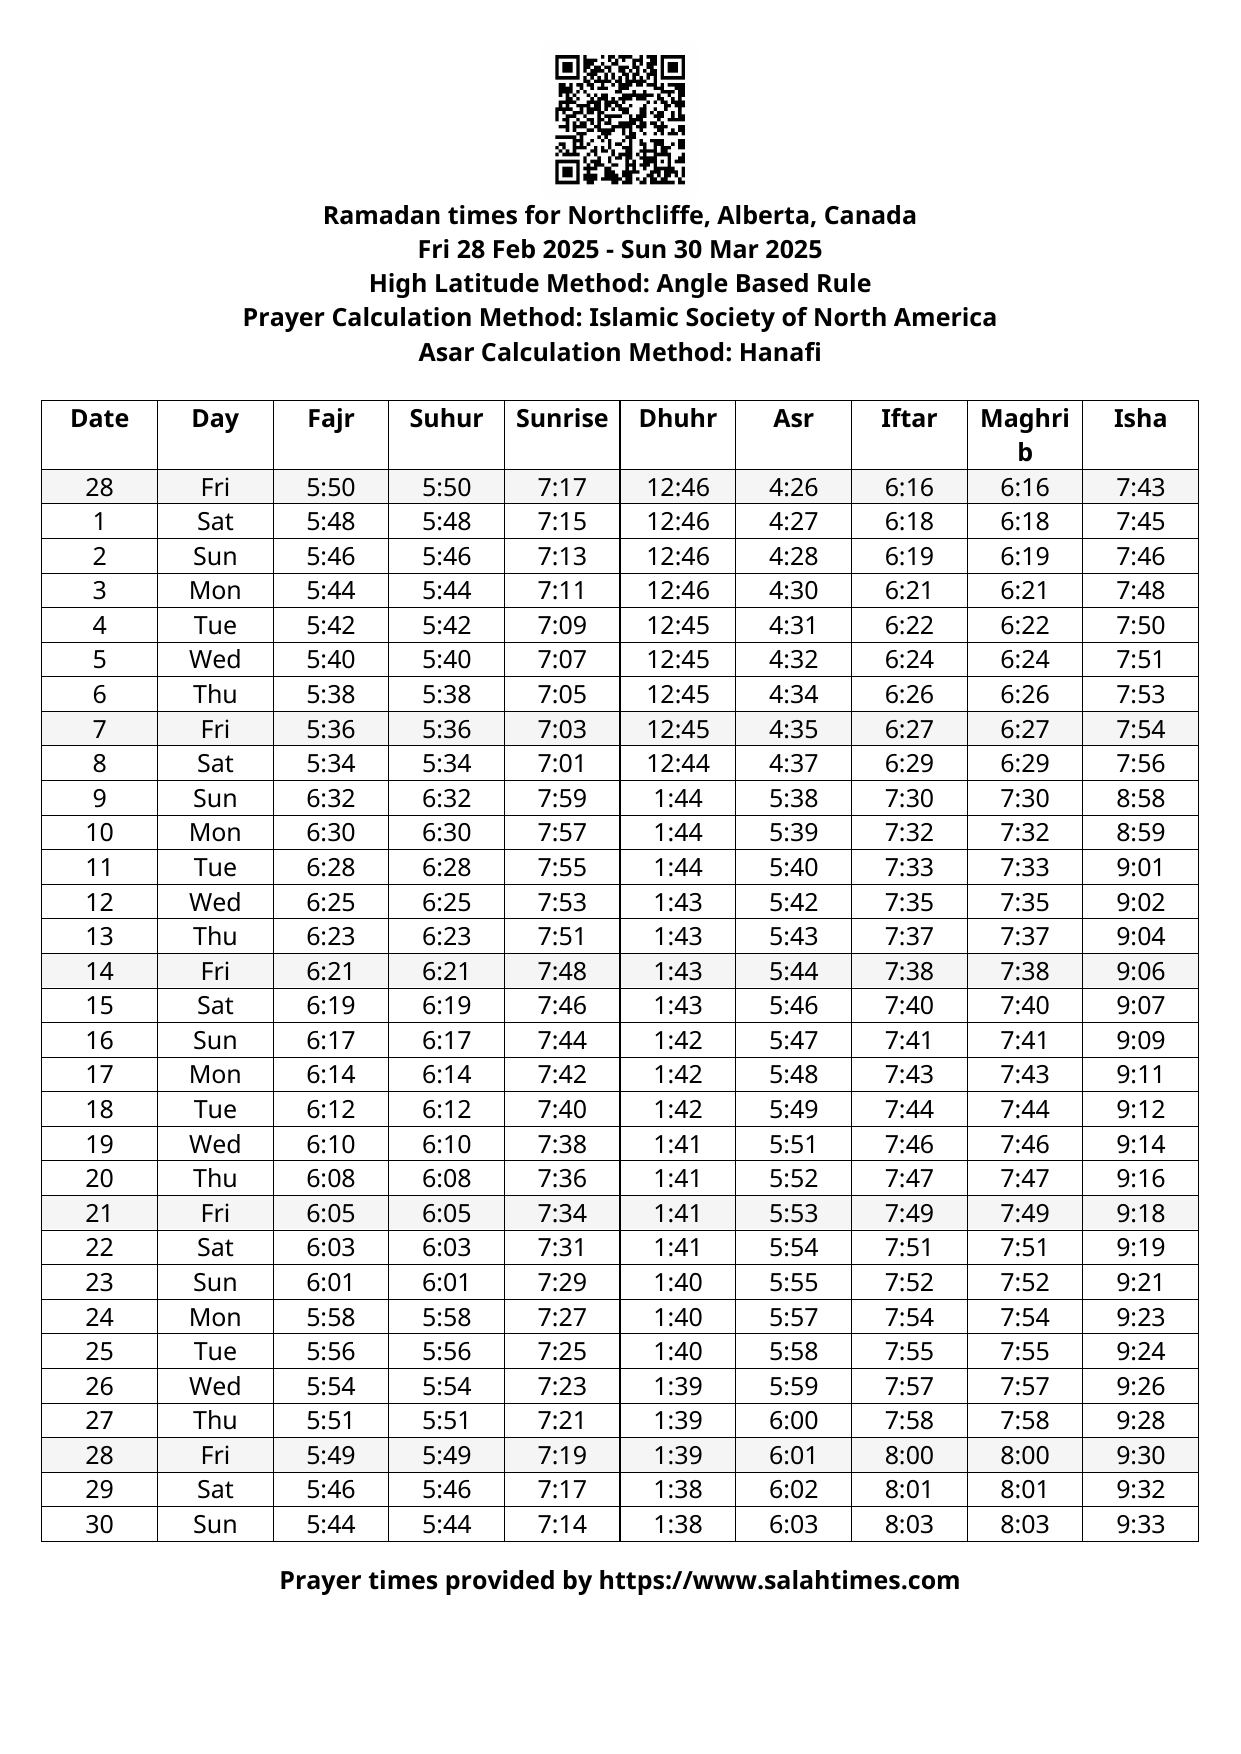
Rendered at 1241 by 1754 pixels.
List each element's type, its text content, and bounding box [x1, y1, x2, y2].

table_cell Tue [158, 1334, 273, 1368]
table_cell 12:46 [621, 470, 735, 503]
table_cell 7:36 [505, 1161, 619, 1195]
table_cell Wed [158, 1127, 273, 1160]
table_cell Sat [158, 989, 273, 1022]
table_cell 7:17 [505, 470, 619, 503]
table_cell 7:30 [968, 781, 1082, 814]
table_cell 5:49 [274, 1438, 388, 1472]
table_cell 6:28 [274, 850, 388, 884]
table_cell 7:19 [505, 1438, 619, 1472]
table_cell 7:43 [1083, 470, 1198, 503]
table_cell 1:39 [621, 1404, 735, 1437]
table_cell 4:34 [736, 677, 851, 711]
table_cell 7:59 [505, 781, 619, 814]
table_cell 9:23 [1083, 1300, 1198, 1333]
table_cell 1:42 [621, 1058, 735, 1091]
table_cell 7:40 [505, 1092, 619, 1126]
table_cell 7:51 [1083, 643, 1198, 676]
table_cell 6:23 [274, 919, 388, 953]
table_cell 7:58 [968, 1404, 1082, 1437]
table_cell 6:01 [274, 1265, 388, 1299]
table_cell 5:56 [274, 1334, 388, 1368]
table_cell Thu [158, 677, 273, 711]
table_cell 7:57 [852, 1369, 967, 1402]
table_cell 13 [42, 919, 157, 953]
table_cell 5:34 [389, 746, 504, 780]
table_cell 21 [42, 1196, 157, 1229]
table_cell 6:24 [968, 643, 1082, 676]
table_cell 9:24 [1083, 1334, 1198, 1368]
table_cell 7:57 [505, 816, 619, 849]
table_cell 7:35 [968, 885, 1082, 918]
table_cell 7:50 [1083, 608, 1198, 642]
table_cell 12 [42, 885, 157, 918]
table_cell Thu [158, 1404, 273, 1437]
table_cell 7:01 [505, 746, 619, 780]
table_cell 7:49 [968, 1196, 1082, 1229]
table_cell 5:46 [389, 1473, 504, 1506]
table_cell 6:22 [968, 608, 1082, 642]
table_cell 7:41 [968, 1023, 1082, 1057]
table_cell 7:55 [852, 1334, 967, 1368]
table_cell 7:44 [852, 1092, 967, 1126]
table_cell 6:17 [274, 1023, 388, 1057]
table_cell 6:29 [852, 746, 967, 780]
table_cell 12:45 [621, 643, 735, 676]
table_cell 6:22 [852, 608, 967, 642]
table_cell 9:12 [1083, 1092, 1198, 1126]
table_cell 6:16 [852, 470, 967, 503]
table_cell 6:25 [389, 885, 504, 918]
table_cell 6:27 [968, 712, 1082, 745]
table_cell 16 [42, 1023, 157, 1057]
table_cell 9:32 [1083, 1473, 1198, 1506]
table_cell 6:14 [274, 1058, 388, 1091]
table_cell 7:23 [505, 1369, 619, 1402]
table_cell 6:19 [968, 539, 1082, 572]
table_cell 8:59 [1083, 816, 1198, 849]
table_cell Thu [158, 919, 273, 953]
table_header Date [42, 401, 157, 469]
table_cell 18 [42, 1092, 157, 1126]
table_cell 7:54 [852, 1300, 967, 1333]
table_cell 20 [42, 1161, 157, 1195]
table_cell 6:02 [736, 1473, 851, 1506]
table_cell 6:25 [274, 885, 388, 918]
table_cell Mon [158, 1300, 273, 1333]
table_cell Sun [158, 1507, 273, 1541]
table_cell 6:03 [736, 1507, 851, 1541]
table_cell 12:44 [621, 746, 735, 780]
table_cell 6:26 [968, 677, 1082, 711]
table_cell 6:24 [852, 643, 967, 676]
table_cell 7:27 [505, 1300, 619, 1333]
table_cell 5:54 [274, 1369, 388, 1402]
table_cell 17 [42, 1058, 157, 1091]
table_cell 4:26 [736, 470, 851, 503]
text High Latitude Method: Angle Based Rule [42, 266, 1198, 300]
table_cell 8:03 [968, 1507, 1082, 1541]
table_cell 5:44 [389, 574, 504, 607]
table_cell 1:38 [621, 1473, 735, 1506]
table_cell 1:41 [621, 1231, 735, 1264]
table_cell 8:00 [968, 1438, 1082, 1472]
table_cell Sun [158, 539, 273, 572]
table_cell 4:28 [736, 539, 851, 572]
table_cell 5:46 [736, 989, 851, 1022]
table_cell 2 [42, 539, 157, 572]
table_cell 5:44 [274, 574, 388, 607]
table_cell 7:52 [852, 1265, 967, 1299]
table_header Sunrise [505, 401, 619, 469]
table_cell 7:45 [1083, 504, 1198, 538]
table_cell 5 [42, 643, 157, 676]
table_cell 5:54 [389, 1369, 504, 1402]
table_cell 1:39 [621, 1369, 735, 1402]
table_cell 6:00 [736, 1404, 851, 1437]
table_header Iftar [852, 401, 967, 469]
table_cell 5:38 [736, 781, 851, 814]
table_cell 9:01 [1083, 850, 1198, 884]
table_cell 6:12 [389, 1092, 504, 1126]
table_cell 28 [42, 1438, 157, 1472]
table_cell 6:30 [389, 816, 504, 849]
table_cell Sun [158, 1023, 273, 1057]
table_cell 7:09 [505, 608, 619, 642]
table_cell 12:45 [621, 608, 735, 642]
table_cell 5:51 [389, 1404, 504, 1437]
table_cell 1:40 [621, 1300, 735, 1333]
table_cell 1:40 [621, 1265, 735, 1299]
table_cell 1:43 [621, 919, 735, 953]
text Prayer Calculation Method: Islamic Society of North America [42, 300, 1198, 334]
table_cell 6:18 [852, 504, 967, 538]
table_cell 1:39 [621, 1438, 735, 1472]
table_cell 12:45 [621, 712, 735, 745]
table_cell 1:43 [621, 885, 735, 918]
text Ramadan times for Northcliffe, Alberta, Canada [42, 198, 1198, 232]
table_cell 7:33 [968, 850, 1082, 884]
table_header Fajr [274, 401, 388, 469]
table_cell 5:40 [389, 643, 504, 676]
table_cell 6:30 [274, 816, 388, 849]
table_cell 5:47 [736, 1023, 851, 1057]
table_cell Sun [158, 781, 273, 814]
table_cell 6:16 [968, 470, 1082, 503]
table_cell 7:38 [505, 1127, 619, 1160]
table_cell 27 [42, 1404, 157, 1437]
table_cell 14 [42, 954, 157, 987]
table_cell 19 [42, 1127, 157, 1160]
table_cell 6:05 [389, 1196, 504, 1229]
table_cell 8:01 [968, 1473, 1082, 1506]
table_cell 7:05 [505, 677, 619, 711]
table_cell 6:01 [389, 1265, 504, 1299]
table_cell 5:42 [389, 608, 504, 642]
table_header Isha [1083, 401, 1198, 469]
table_cell 12:46 [621, 539, 735, 572]
table_cell 9:16 [1083, 1161, 1198, 1195]
table_cell 6:27 [852, 712, 967, 745]
table_cell 5:56 [389, 1334, 504, 1368]
table_cell 8:58 [1083, 781, 1198, 814]
table_cell Wed [158, 643, 273, 676]
table_cell 6:10 [389, 1127, 504, 1160]
table_cell 1:44 [621, 816, 735, 849]
table_cell 6:03 [389, 1231, 504, 1264]
table_cell Tue [158, 1092, 273, 1126]
table_cell 5:51 [274, 1404, 388, 1437]
table_cell 7:14 [505, 1507, 619, 1541]
table_cell 7:31 [505, 1231, 619, 1264]
table_cell 9:18 [1083, 1196, 1198, 1229]
table_cell 7:32 [852, 816, 967, 849]
table_cell 6:18 [968, 504, 1082, 538]
table_cell 7:34 [505, 1196, 619, 1229]
table_header Dhuhr [621, 401, 735, 469]
table_cell 1 [42, 504, 157, 538]
table_cell 5:40 [274, 643, 388, 676]
table_cell Tue [158, 850, 273, 884]
table_cell 6:23 [389, 919, 504, 953]
table_cell 5:42 [736, 885, 851, 918]
table_cell Wed [158, 885, 273, 918]
table_cell 5:50 [389, 470, 504, 503]
picture [542, 41, 699, 198]
table_header Maghrib [968, 401, 1082, 469]
table_cell 4:31 [736, 608, 851, 642]
table_cell 9:19 [1083, 1231, 1198, 1264]
table_cell Thu [158, 1161, 273, 1195]
table_cell 28 [42, 470, 157, 503]
table_cell 6:29 [968, 746, 1082, 780]
table_cell Sun [158, 1265, 273, 1299]
table_cell 6 [42, 677, 157, 711]
table_cell 1:42 [621, 1023, 735, 1057]
table_cell 4:35 [736, 712, 851, 745]
table_cell 9:07 [1083, 989, 1198, 1022]
table_cell 6:19 [389, 989, 504, 1022]
table_cell 26 [42, 1369, 157, 1402]
table_cell 5:53 [736, 1196, 851, 1229]
table_cell 7:49 [852, 1196, 967, 1229]
table_cell 5:38 [274, 677, 388, 711]
table_cell 6:08 [389, 1161, 504, 1195]
table_cell 7:53 [505, 885, 619, 918]
table_cell 10 [42, 816, 157, 849]
table_cell 5:46 [274, 539, 388, 572]
table_cell 4:30 [736, 574, 851, 607]
table_cell 9:21 [1083, 1265, 1198, 1299]
table_cell 7:48 [505, 954, 619, 987]
table_cell 5:49 [389, 1438, 504, 1472]
table_cell 7:17 [505, 1473, 619, 1506]
table_cell 7:37 [852, 919, 967, 953]
table_cell 6:28 [389, 850, 504, 884]
table_cell 7:46 [1083, 539, 1198, 572]
table_cell 7:13 [505, 539, 619, 572]
table_cell 7:07 [505, 643, 619, 676]
table_cell 5:44 [274, 1507, 388, 1541]
table_header Day [158, 401, 273, 469]
table_cell 5:48 [274, 504, 388, 538]
table_cell 1:43 [621, 989, 735, 1022]
table_cell 7:48 [1083, 574, 1198, 607]
table_cell 7:33 [852, 850, 967, 884]
table_cell Fri [158, 1196, 273, 1229]
table_cell 11 [42, 850, 157, 884]
table_cell 4:37 [736, 746, 851, 780]
table_cell Mon [158, 574, 273, 607]
table_cell 6:08 [274, 1161, 388, 1195]
table_cell 7:32 [968, 816, 1082, 849]
table_cell 12:45 [621, 677, 735, 711]
table_cell 7:54 [1083, 712, 1198, 745]
table_cell 6:19 [274, 989, 388, 1022]
table_cell 7:58 [852, 1404, 967, 1437]
table_cell Wed [158, 1369, 273, 1402]
table_cell Fri [158, 712, 273, 745]
table_cell Sat [158, 746, 273, 780]
text Asar Calculation Method: Hanafi [42, 334, 1198, 368]
table_cell 30 [42, 1507, 157, 1541]
table_cell 7:43 [852, 1058, 967, 1091]
table_cell 7:35 [852, 885, 967, 918]
table_cell 6:17 [389, 1023, 504, 1057]
table_cell 7:43 [968, 1058, 1082, 1091]
table_cell 5:49 [736, 1092, 851, 1126]
table_cell 7 [42, 712, 157, 745]
table_cell 7:30 [852, 781, 967, 814]
table_cell Tue [158, 608, 273, 642]
table_cell 9:14 [1083, 1127, 1198, 1160]
table_cell 7:44 [968, 1092, 1082, 1126]
table_cell 9:04 [1083, 919, 1198, 953]
table_cell 5:51 [736, 1127, 851, 1160]
table_cell 23 [42, 1265, 157, 1299]
table_cell Sat [158, 1231, 273, 1264]
table_cell 6:03 [274, 1231, 388, 1264]
table_header Suhur [389, 401, 504, 469]
table_cell 4:27 [736, 504, 851, 538]
table_cell Sat [158, 1473, 273, 1506]
table_cell 5:46 [389, 539, 504, 572]
table_cell 9:09 [1083, 1023, 1198, 1057]
table_cell 9:06 [1083, 954, 1198, 987]
table_cell 6:05 [274, 1196, 388, 1229]
table_cell 7:55 [505, 850, 619, 884]
table_cell 5:34 [274, 746, 388, 780]
table_cell 7:51 [852, 1231, 967, 1264]
table_cell 6:26 [852, 677, 967, 711]
table_cell 1:41 [621, 1127, 735, 1160]
table_cell 5:54 [736, 1231, 851, 1264]
table_cell 6:32 [274, 781, 388, 814]
table_cell 1:41 [621, 1196, 735, 1229]
table_cell 6:14 [389, 1058, 504, 1091]
table_cell 7:21 [505, 1404, 619, 1437]
table_cell 7:53 [1083, 677, 1198, 711]
table_cell 5:39 [736, 816, 851, 849]
table_cell 6:19 [852, 539, 967, 572]
table_cell 9:33 [1083, 1507, 1198, 1541]
table_cell 5:52 [736, 1161, 851, 1195]
table_cell 5:48 [389, 504, 504, 538]
table_cell 5:58 [736, 1334, 851, 1368]
table_cell 7:38 [852, 954, 967, 987]
table_cell 1:44 [621, 781, 735, 814]
table_cell Fri [158, 1438, 273, 1472]
table_cell 9:11 [1083, 1058, 1198, 1091]
table_cell 7:37 [968, 919, 1082, 953]
table_cell 6:21 [274, 954, 388, 987]
table_cell 25 [42, 1334, 157, 1368]
table_header Asr [736, 401, 851, 469]
table_cell 1:43 [621, 954, 735, 987]
table_cell 7:40 [852, 989, 967, 1022]
table_cell 7:51 [968, 1231, 1082, 1264]
table_cell 6:10 [274, 1127, 388, 1160]
table_cell 1:41 [621, 1161, 735, 1195]
table_cell 7:56 [1083, 746, 1198, 780]
table_cell 5:55 [736, 1265, 851, 1299]
table_cell 6:01 [736, 1438, 851, 1472]
table_cell 7:03 [505, 712, 619, 745]
table_cell 7:40 [968, 989, 1082, 1022]
table_cell 5:36 [274, 712, 388, 745]
table_cell 6:21 [968, 574, 1082, 607]
table_cell 3 [42, 574, 157, 607]
table_cell 4 [42, 608, 157, 642]
table_cell 7:41 [852, 1023, 967, 1057]
table_cell 1:42 [621, 1092, 735, 1126]
table_cell 5:46 [274, 1473, 388, 1506]
table_cell 5:57 [736, 1300, 851, 1333]
table_cell 5:44 [389, 1507, 504, 1541]
table_cell 6:12 [274, 1092, 388, 1126]
table_cell 8:00 [852, 1438, 967, 1472]
table_cell 5:44 [736, 954, 851, 987]
table_cell 5:50 [274, 470, 388, 503]
text Prayer times provided by https://www.salahtimes.com [42, 1563, 1198, 1597]
table_cell 12:46 [621, 574, 735, 607]
table_cell 7:25 [505, 1334, 619, 1368]
table_cell 6:21 [852, 574, 967, 607]
table_cell 9 [42, 781, 157, 814]
table_cell Fri [158, 470, 273, 503]
table_cell Fri [158, 954, 273, 987]
table_cell 5:36 [389, 712, 504, 745]
table_cell 7:47 [852, 1161, 967, 1195]
table_cell 7:46 [968, 1127, 1082, 1160]
table_cell 8:01 [852, 1473, 967, 1506]
table_cell 5:43 [736, 919, 851, 953]
table_cell 7:42 [505, 1058, 619, 1091]
table_cell 7:46 [852, 1127, 967, 1160]
table_cell 9:28 [1083, 1404, 1198, 1437]
table_cell 5:58 [274, 1300, 388, 1333]
table_cell Sat [158, 504, 273, 538]
table_cell 8 [42, 746, 157, 780]
table_cell 5:38 [389, 677, 504, 711]
table_cell 7:46 [505, 989, 619, 1022]
table_cell 5:48 [736, 1058, 851, 1091]
table_cell 9:26 [1083, 1369, 1198, 1402]
table_cell 8:03 [852, 1507, 967, 1541]
table_cell 7:57 [968, 1369, 1082, 1402]
table_cell 5:40 [736, 850, 851, 884]
table_cell Mon [158, 816, 273, 849]
table_cell 22 [42, 1231, 157, 1264]
table_cell 6:32 [389, 781, 504, 814]
table_cell 7:55 [968, 1334, 1082, 1368]
table_cell 6:21 [389, 954, 504, 987]
table_cell 5:58 [389, 1300, 504, 1333]
table_cell 1:44 [621, 850, 735, 884]
table_cell 7:38 [968, 954, 1082, 987]
table_cell 4:32 [736, 643, 851, 676]
table_cell 7:15 [505, 504, 619, 538]
table_cell 7:51 [505, 919, 619, 953]
table_cell 5:59 [736, 1369, 851, 1402]
table_cell 1:38 [621, 1507, 735, 1541]
table_cell 7:11 [505, 574, 619, 607]
table_cell 29 [42, 1473, 157, 1506]
table_cell 9:30 [1083, 1438, 1198, 1472]
table_cell 7:54 [968, 1300, 1082, 1333]
table_cell 9:02 [1083, 885, 1198, 918]
table_cell 7:52 [968, 1265, 1082, 1299]
table_cell 5:42 [274, 608, 388, 642]
text Fri 28 Feb 2025 - Sun 30 Mar 2025 [42, 232, 1198, 266]
table_cell 12:46 [621, 504, 735, 538]
table_cell 24 [42, 1300, 157, 1333]
table_cell 7:29 [505, 1265, 619, 1299]
table_cell 7:47 [968, 1161, 1082, 1195]
table_cell Mon [158, 1058, 273, 1091]
table_cell 7:44 [505, 1023, 619, 1057]
table_cell 15 [42, 989, 157, 1022]
table_cell 1:40 [621, 1334, 735, 1368]
